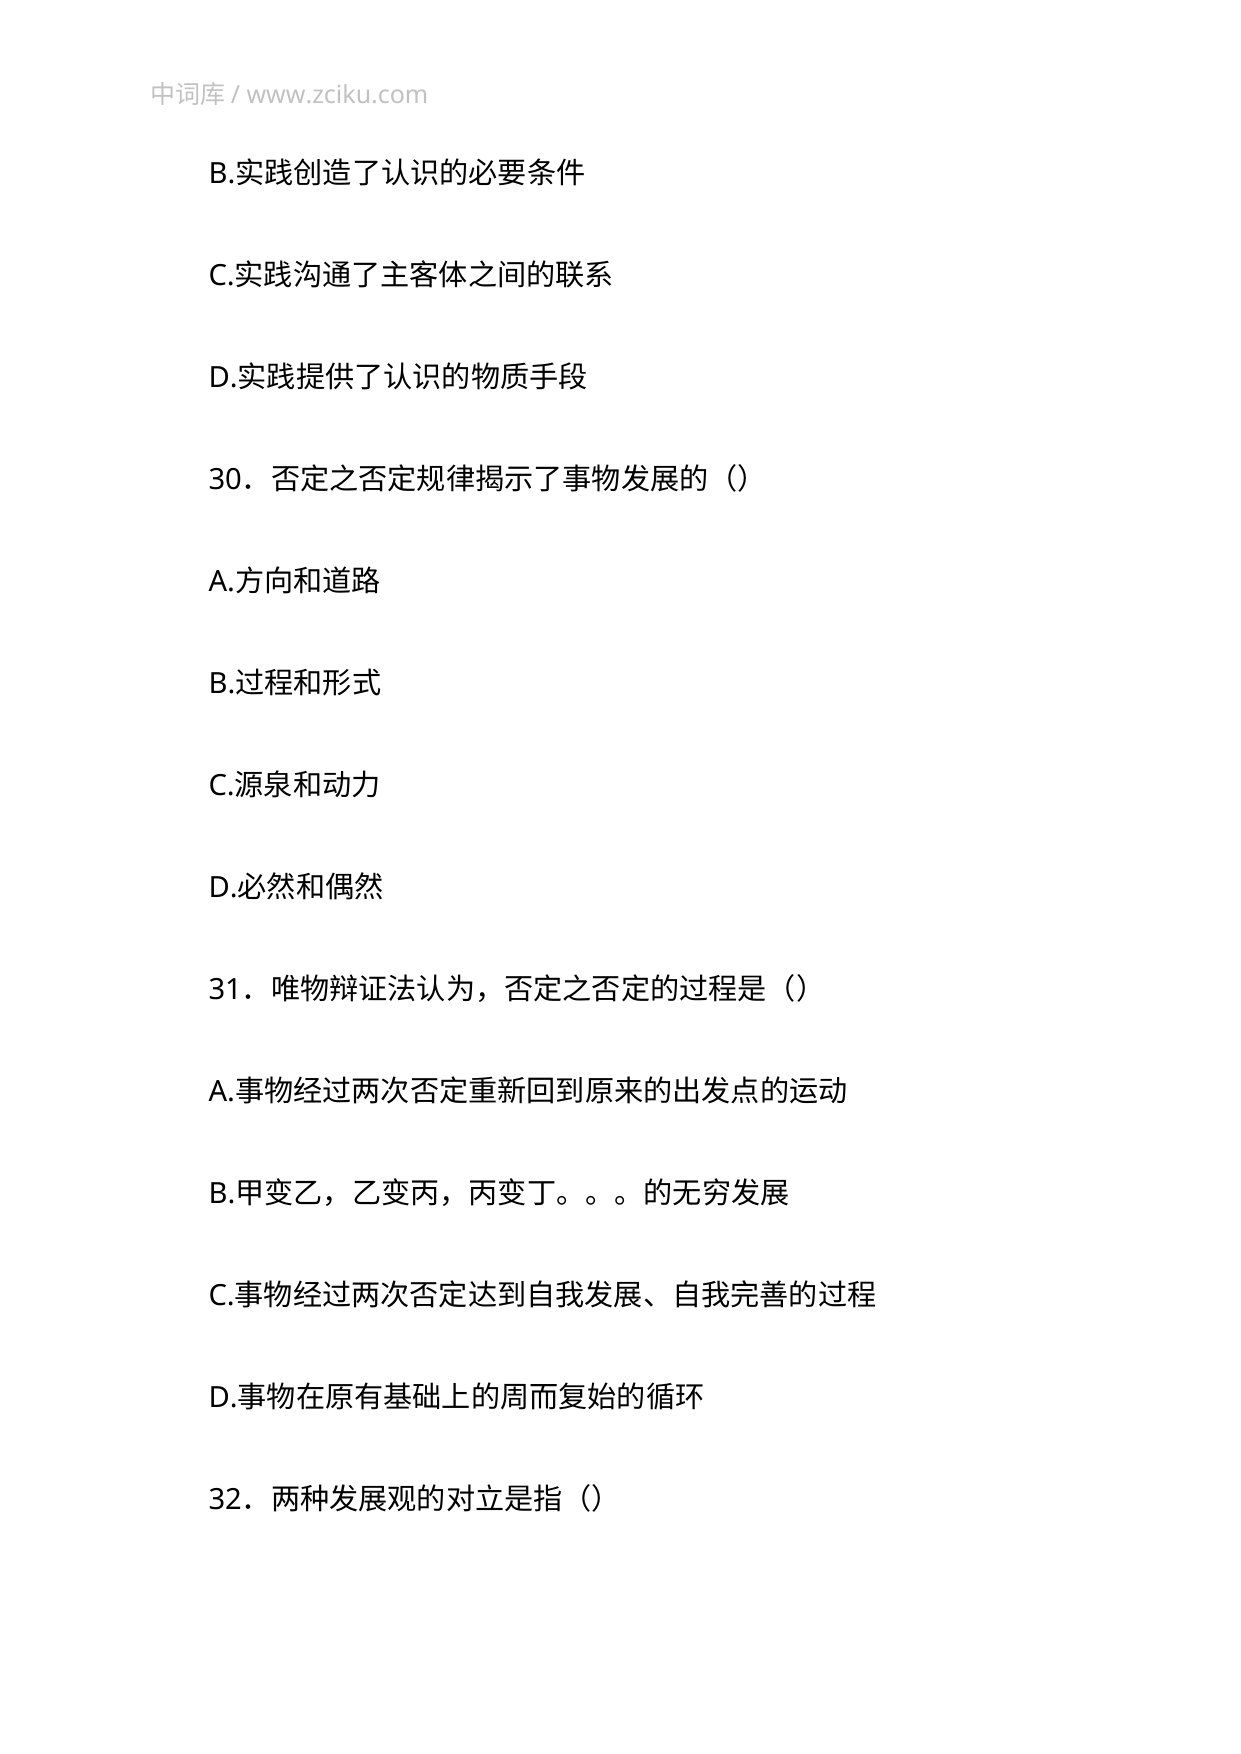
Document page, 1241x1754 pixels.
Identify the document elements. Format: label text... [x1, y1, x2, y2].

text A.方向和道路 [150, 558, 1090, 600]
text C.源泉和动力 [150, 762, 1090, 804]
text B.甲变乙，乙变丙，丙变丁。。。的无穷发展 [150, 1170, 1090, 1212]
text D.实践提供了认识的物质手段 [150, 354, 1090, 396]
text 30．否定之否定规律揭示了事物发展的（） [150, 456, 1090, 498]
text B.过程和形式 [150, 660, 1090, 702]
text 32．两种发展观的对立是指（） [150, 1476, 1090, 1518]
text B.实践创造了认识的必要条件 [150, 150, 1090, 192]
text D.必然和偶然 [150, 864, 1090, 906]
text C.事物经过两次否定达到自我发展、自我完善的过程 [150, 1272, 1090, 1314]
text A.事物经过两次否定重新回到原来的出发点的运动 [150, 1068, 1090, 1110]
text D.事物在原有基础上的周而复始的循环 [150, 1374, 1090, 1416]
text C.实践沟通了主客体之间的联系 [150, 252, 1090, 294]
text 31．唯物辩证法认为，否定之否定的过程是（） [150, 966, 1090, 1008]
